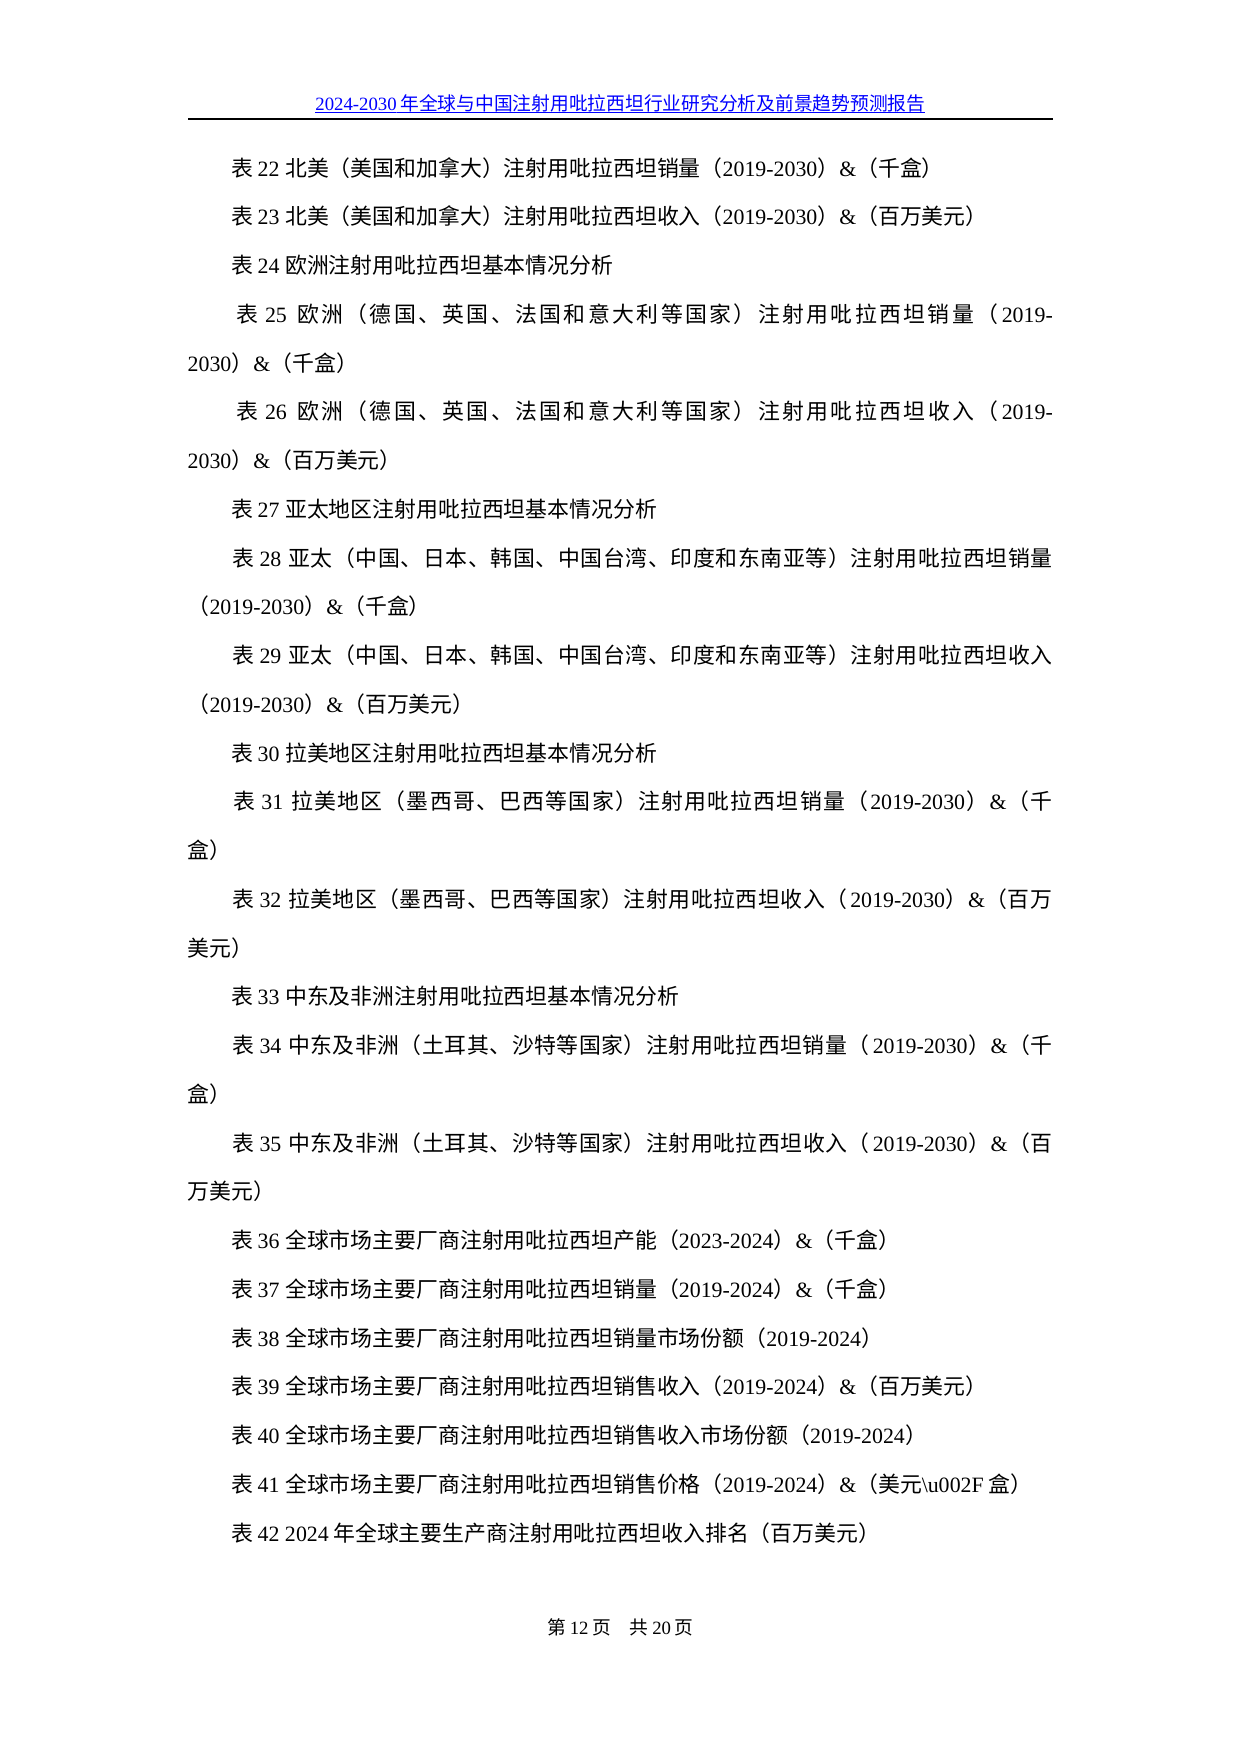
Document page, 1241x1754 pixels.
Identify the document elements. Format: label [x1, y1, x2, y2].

text [187, 150, 1053, 1548]
